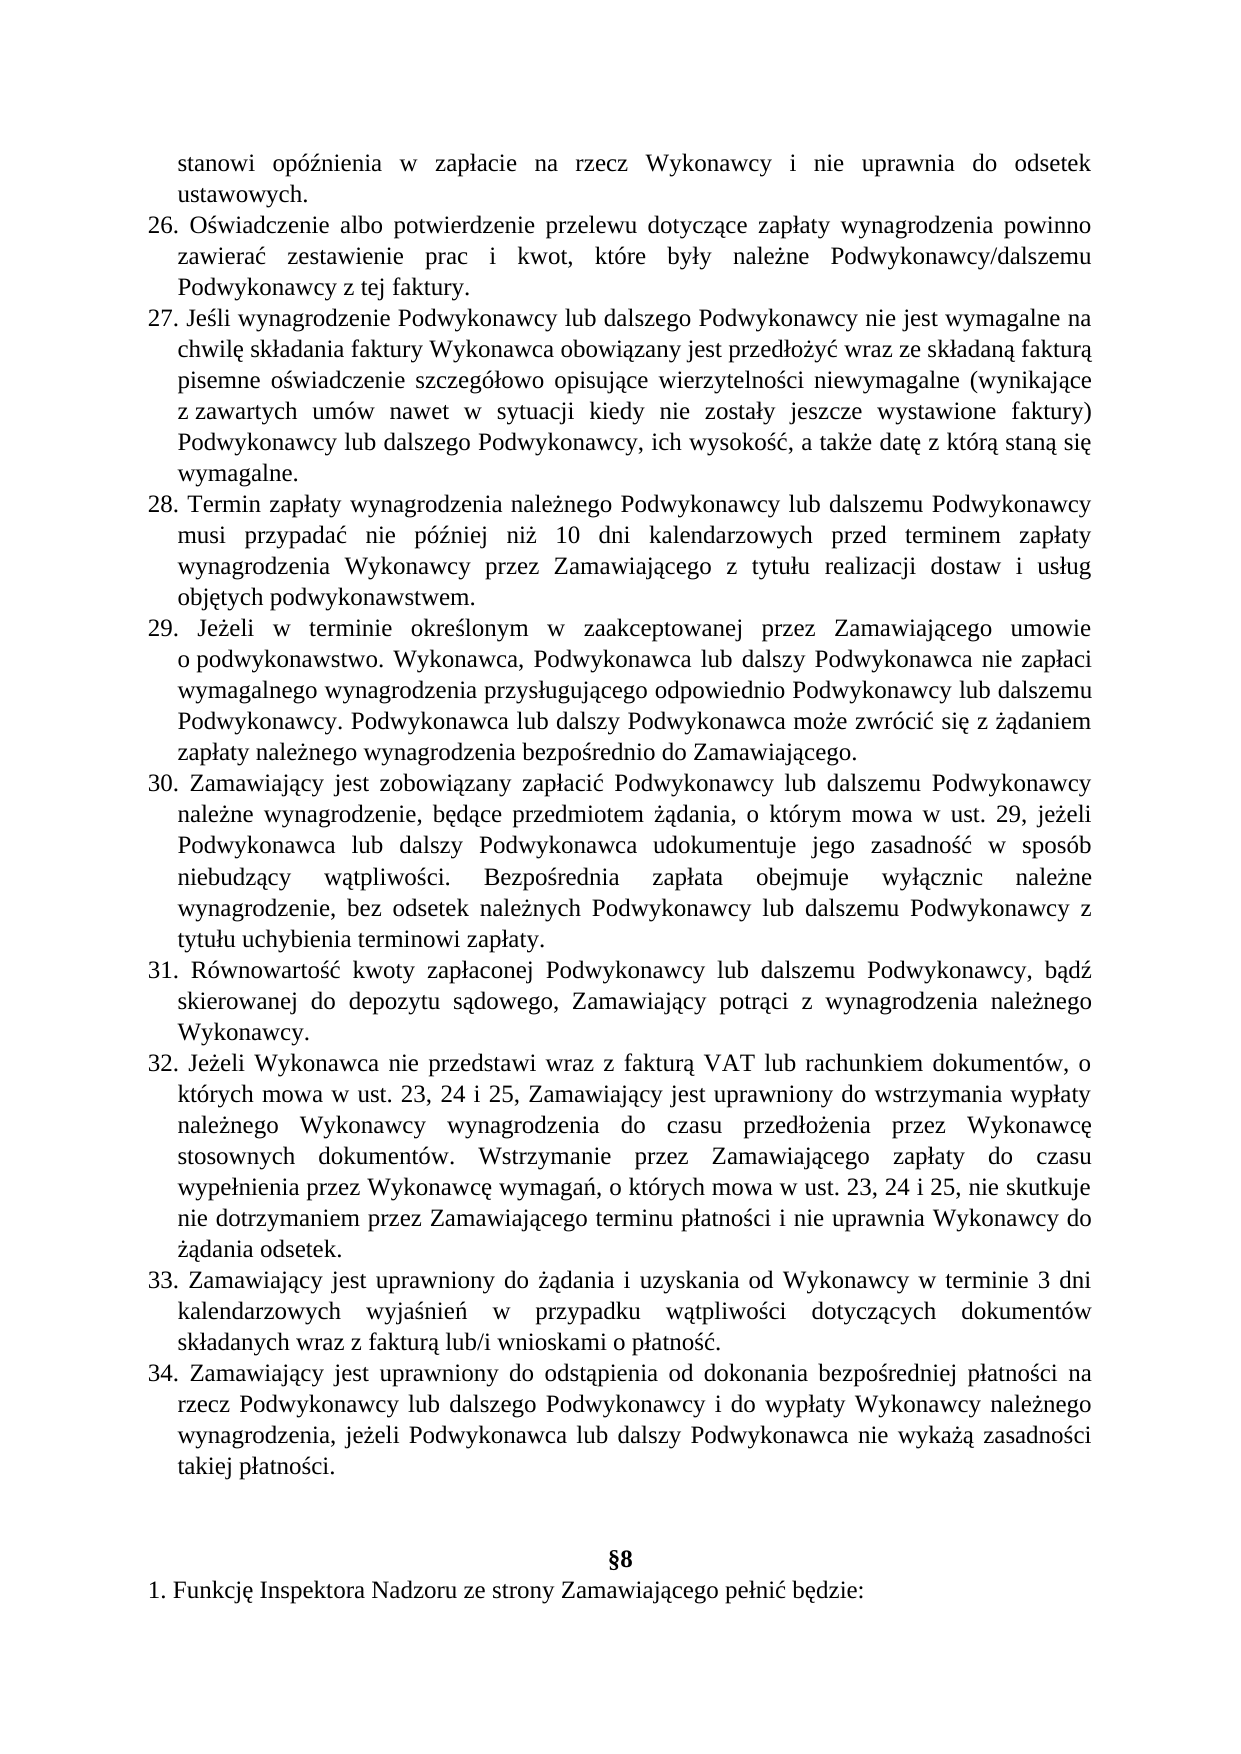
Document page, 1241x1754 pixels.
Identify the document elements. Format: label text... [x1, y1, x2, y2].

text 28. Termin zapłaty wynagrodzenia należnego Podwykonawcy lub dalszemu Podwykonawcy musi przypadać nie później niż 10 dni kalendarzowych przed terminem zapłaty wynagrodzenia Wykonawcy przez Zamawiającego z tytułu realizacji dostaw i usług objętych podwykonawstwem. [148, 489, 1092, 611]
text §8 [148, 1544, 1092, 1573]
text 34. Zamawiający jest uprawniony do odstąpienia od dokonania bezpośredniej płatności na rzecz Podwykonawcy lub dalszego Podwykonawcy i do wypłaty Wykonawcy należnego wynagrodzenia, jeżeli Podwykonawca lub dalszy Podwykonawca nie wykażą zasadności takiej płatności. [148, 1358, 1092, 1480]
text 31. Równowartość kwoty zapłaconej Podwykonawcy lub dalszemu Podwykonawcy, bądź skierowanej do depozytu sądowego, Zamawiający potrąci z wynagrodzenia należnego Wykonawcy. [148, 955, 1092, 1046]
text 32. Jeżeli Wykonawca nie przedstawi wraz z fakturą VAT lub rachunkiem dokumentów, o których mowa w ust. 23, 24 i 25, Zamawiający jest uprawniony do wstrzymania wypłaty należnego Wykonawcy wynagrodzenia do czasu przedłożenia przez Wykonawcę stosownych dokumentów. Wstrzymanie przez Zamawiającego zapłaty do czasu wypełnienia przez Wykonawcę wymagań, o których mowa w ust. 23, 24 i 25, nie skutkuje nie dotrzymaniem przez Zamawiającego terminu płatności i nie uprawnia Wykonawcy do żądania odsetek. [148, 1048, 1092, 1263]
text 26. Oświadczenie albo potwierdzenie przelewu dotyczące zapłaty wynagrodzenia powinno zawierać zestawienie prac i kwot, które były należne Podwykonawcy/dalszemu Podwykonawcy z tej faktury. [148, 210, 1092, 301]
text 29. Jeżeli w terminie określonym w zaakceptowanej przez Zamawiającego umowie o podwykonawstwo. Wykonawca, Podwykonawca lub dalszy Podwykonawca nie zapłaci wymagalnego wynagrodzenia przysługującego odpowiednio Podwykonawcy lub dalszemu Podwykonawcy. Podwykonawca lub dalszy Podwykonawca może zwrócić się z żądaniem zapłaty należnego wynagrodzenia bezpośrednio do Zamawiającego. [148, 613, 1092, 766]
text 1. Funkcję Inspektora Nadzoru ze strony Zamawiającego pełnić będzie: [148, 1576, 1092, 1604]
text 27. Jeśli wynagrodzenie Podwykonawcy lub dalszego Podwykonawcy nie jest wymagalne na chwilę składania faktury Wykonawca obowiązany jest przedłożyć wraz ze składaną fakturą pisemne oświadczenie szczegółowo opisujące wierzytelności niewymagalne (wynikające z zawartych umów nawet w sytuacji kiedy nie zostały jeszcze wystawione faktury) Podwykonawcy lub dalszego Podwykonawcy, ich wysokość, a także datę z którą staną się wymagalne. [148, 303, 1092, 487]
text 33. Zamawiający jest uprawniony do żądania i uzyskania od Wykonawcy w terminie 3 dni kalendarzowych wyjaśnień w przypadku wątpliwości dotyczących dokumentów składanych wraz z fakturą lub/i wnioskami o płatność. [148, 1265, 1092, 1356]
text 30. Zamawiający jest zobowiązany zapłacić Podwykonawcy lub dalszemu Podwykonawcy należne wynagrodzenie, będące przedmiotem żądania, o którym mowa w ust. 29, jeżeli Podwykonawca lub dalszy Podwykonawca udokumentuje jego zasadność w sposób niebudzący wątpliwości. Bezpośrednia zapłata obejmuje wyłącznic należne wynagrodzenie, bez odsetek należnych Podwykonawcy lub dalszemu Podwykonawcy z tytułu uchybienia terminowi zapłaty. [148, 768, 1092, 952]
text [148, 148, 1092, 207]
